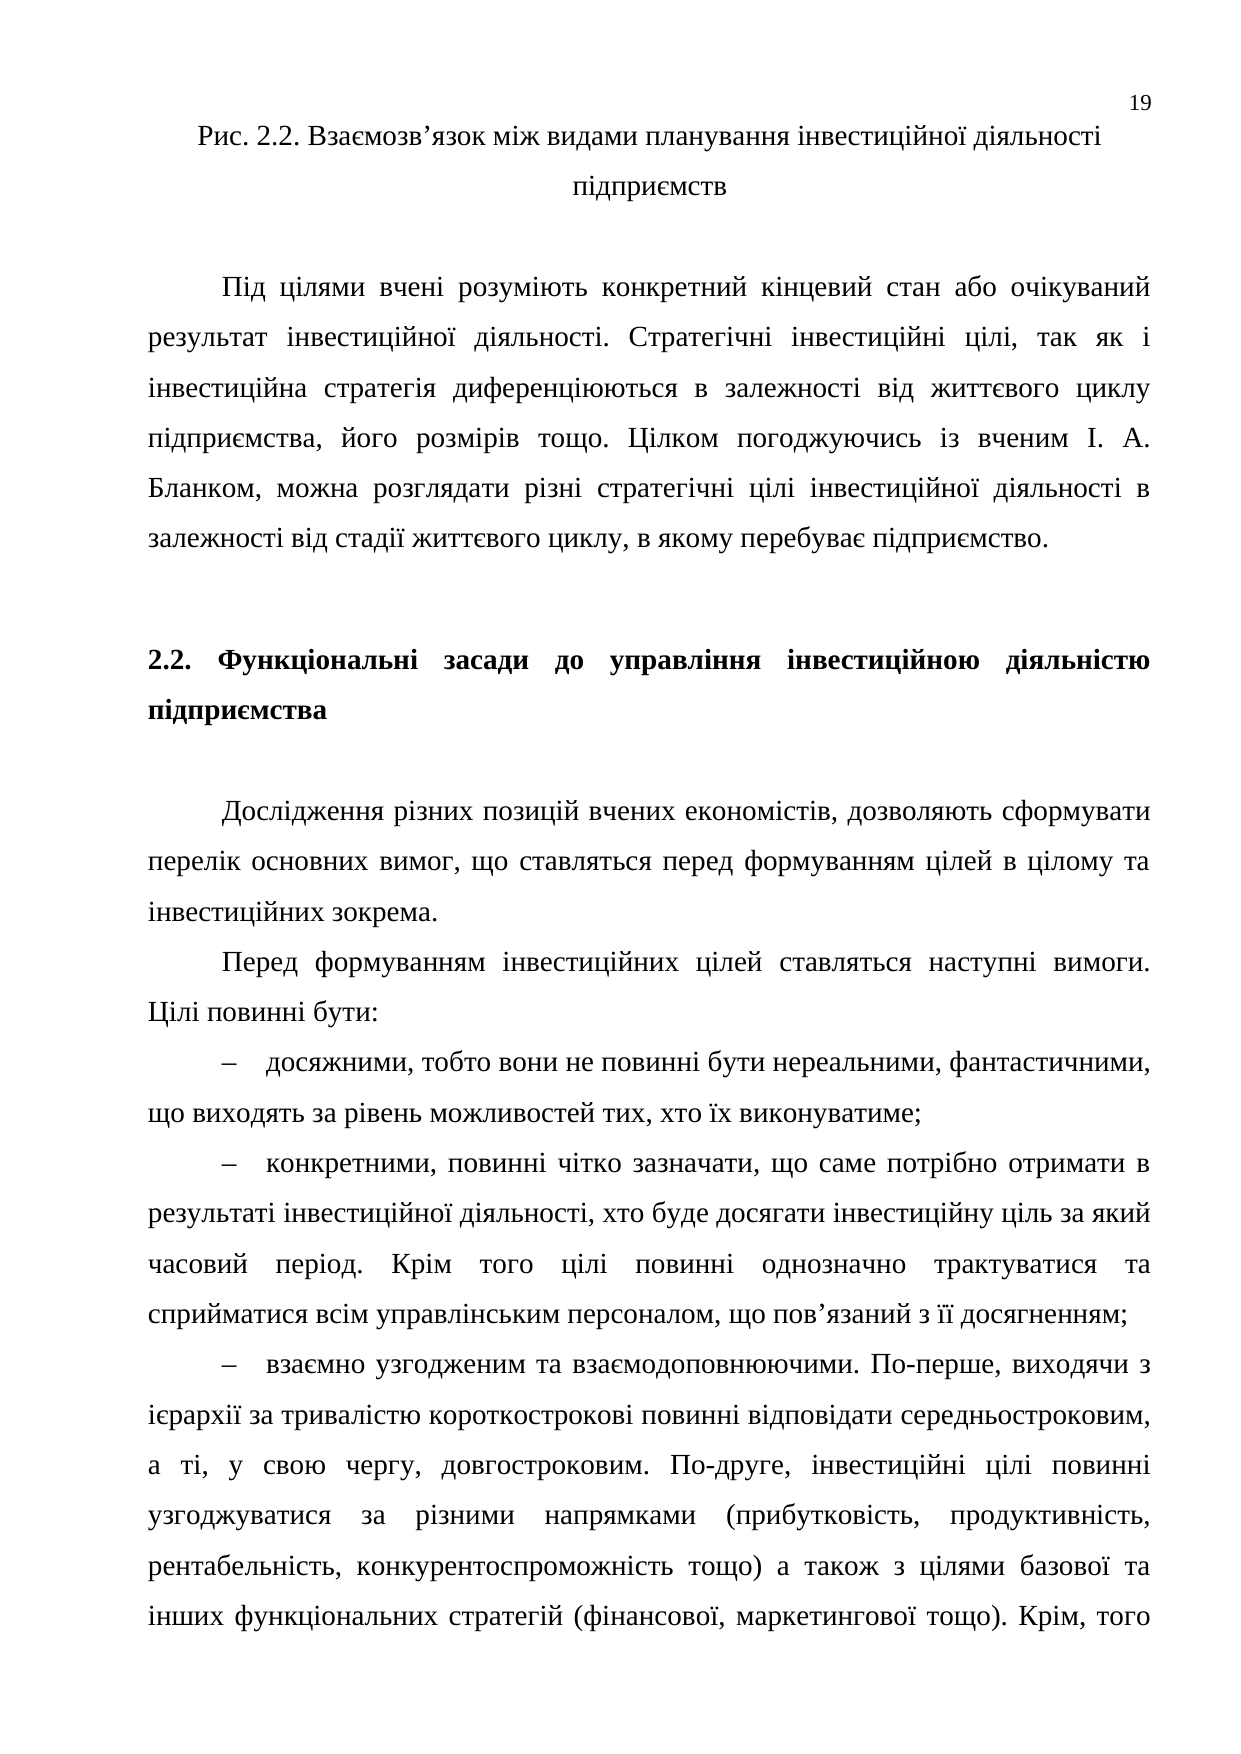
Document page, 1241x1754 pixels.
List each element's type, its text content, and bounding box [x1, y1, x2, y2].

list досяжними, тобто вони не повинні бути нереальними, фантастичними, що виходять за рівень можливостей тих, хто їх виконуватиме; [148, 1044, 1152, 1128]
text Перед формуванням інвестиційних цілей ставляться наступні вимоги. Цілі повинні бути: [148, 944, 1152, 1028]
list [148, 1346, 1152, 1632]
list конкретними, повинні чітко зазначати, що саме потрібно отримати в результаті інвестиційної діяльності, хто буде досягати інвестиційну ціль за який часовий період. Крім того цілі повинні однозначно трактуватися та сприйматися всім управлінським персоналом, що пов’язаний з її досягненням; [148, 1145, 1152, 1330]
text Дослідження різних позицій вчених економістів, дозволяють сформувати перелік основних вимог, що ставляться перед формуванням цілей в цілому та інвестиційних зокрема. [148, 793, 1152, 927]
text Рис. 2.2. Взаємозв’язок між видами планування інвестиційної діяльності підприємств [148, 118, 1152, 202]
text Під цілями вчені розуміють конкретний кінцевий стан або очікуваний результат інвестиційної діяльності. Стратегічні інвестиційні цілі, так як і інвестиційна стратегія диференціюються в залежності від життєвого циклу підприємства, його розмірів тощо. Цілком погоджуючись із вченим І. А. Бланком, можна розглядати різні стратегічні цілі інвестиційної діяльності в залежності від стадії життєвого циклу, в якому перебуває підприємство. [148, 269, 1152, 554]
subtitle 2.2. Функціональні засади до управління інвестиційною діяльністю підприємства [148, 642, 1152, 726]
